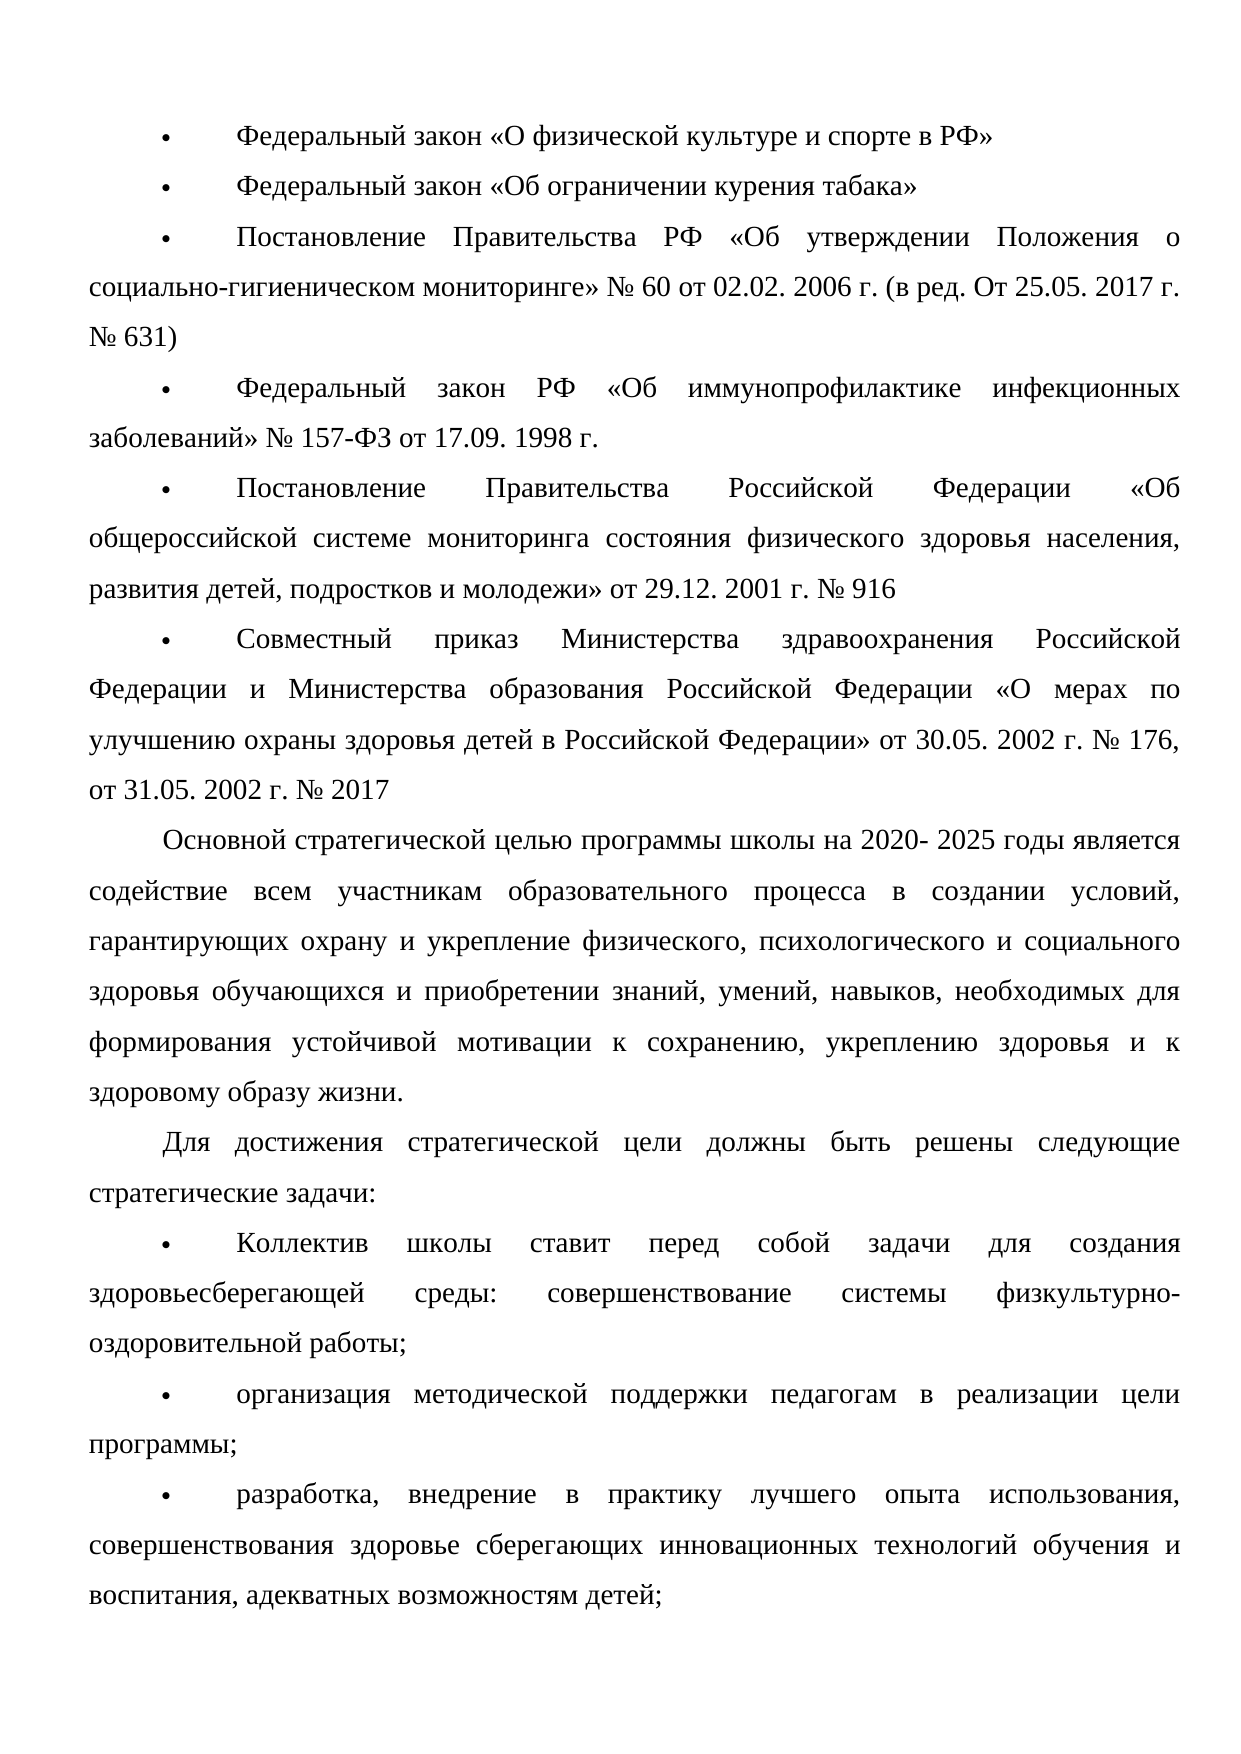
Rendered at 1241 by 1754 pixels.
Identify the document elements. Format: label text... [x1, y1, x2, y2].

list организация методической поддержки педагогам в реализации цели программы; [89, 1376, 1181, 1460]
list Совместный приказ Министерства здравоохранения Российской Федерации и Министерства образования Российской Федерации «О мерах по улучшению охраны здоровья детей в Российской Федерации» от 30.05. 2002 г. № 176, от 31.05. 2002 г. № 2017 [89, 621, 1181, 806]
list разработка, внедрение в практику лучшего опыта использования, совершенствования здоровье сберегающих инновационных технологий обучения и воспитания, адекватных возможностям детей; [89, 1477, 1181, 1611]
text Для достижения стратегической цели должны быть решены следующие стратегические задачи: [89, 1124, 1181, 1208]
text Основной стратегической целью программы школы на 2020- 2025 годы является содействие всем участникам образовательного процесса в создании условий, гарантирующих охрану и укрепление физического, психологического и социального здоровья обучающихся и приобретении знаний, умений, навыков, необходимых для формирования устойчивой мотивации к сохранению, укреплению здоровья и к здоровому образу жизни. [89, 822, 1181, 1108]
list Федеральный закон «О физической культуре и спорте в РФ» [89, 118, 1181, 152]
list Коллектив школы ставит перед собой задачи для создания здоровьесберегающей среды: совершенствование системы физкультурно-оздоровительной работы; [89, 1225, 1181, 1359]
list Постановление Правительства Российской Федерации «Об общероссийской системе мониторинга состояния физического здоровья населения, развития детей, подростков и молодежи» от 29.12. 2001 г. № 916 [89, 470, 1181, 604]
list Федеральный закон РФ «Об иммунопрофилактике инфекционных заболеваний» № 157-ФЗ от 17.09. 1998 г. [89, 370, 1181, 453]
list Постановление Правительства РФ «Об утверждении Положения о социально-гигиеническом мониторинге» № 60 от 02.02. 2006 г. (в ред. От 25.05. 2017 г. № 631) [89, 219, 1181, 353]
list Федеральный закон «Об ограничении курения табака» [89, 168, 1181, 202]
